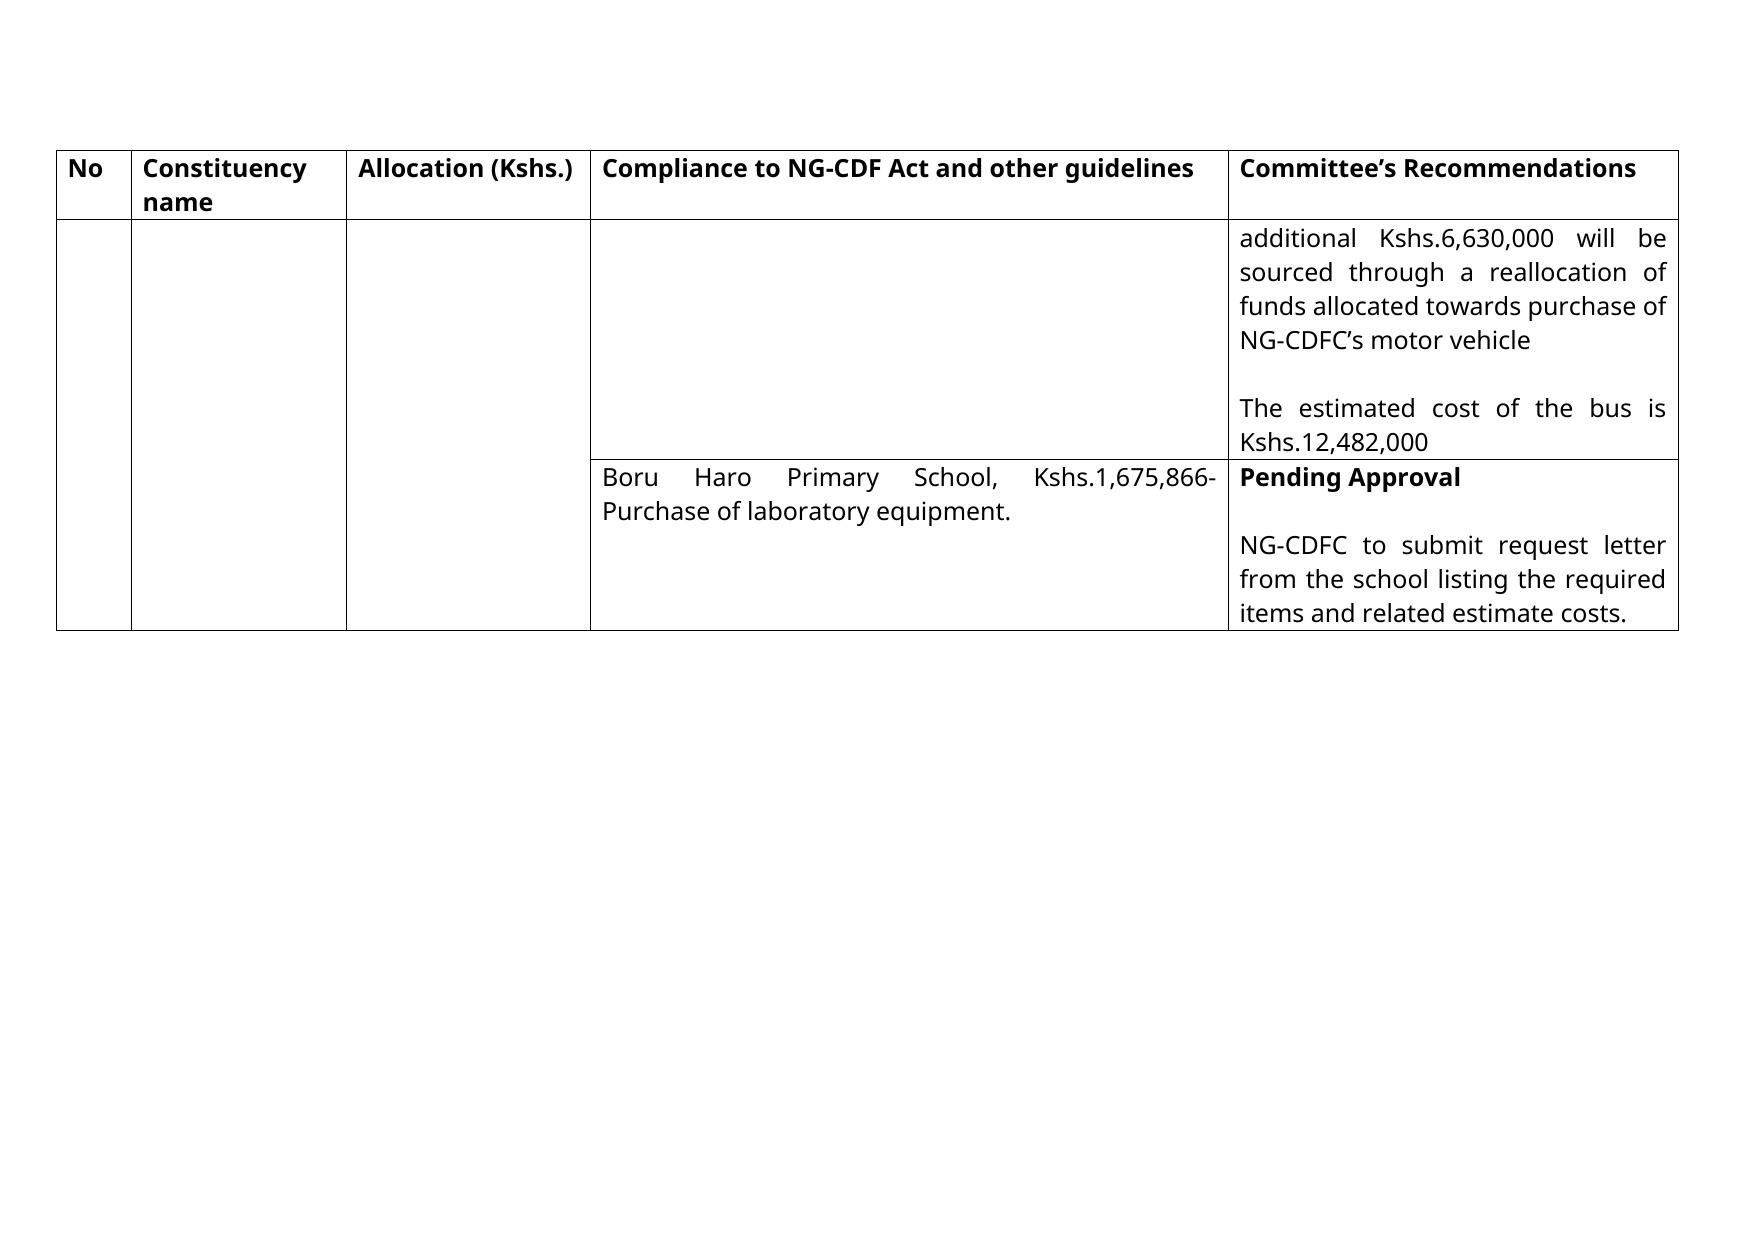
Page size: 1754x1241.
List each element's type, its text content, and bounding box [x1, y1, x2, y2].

table_header Committee’s Recommendations [1229, 151, 1678, 219]
table_header Compliance to NG-CDF Act and other guidelines [591, 151, 1228, 219]
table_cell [591, 220, 1228, 459]
table_cell Boru Haro Primary School, Kshs.1,675,866- Purchase of laboratory equipment. [591, 460, 1228, 630]
table_header Constituency name [132, 151, 346, 219]
table_header No [57, 151, 131, 219]
table_cell Pending Approval NG-CDFC to submit request letter from the school listing the required items and related estimate costs. [1229, 460, 1678, 630]
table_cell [1229, 220, 1678, 459]
table_header Allocation (Kshs.) [347, 151, 590, 219]
